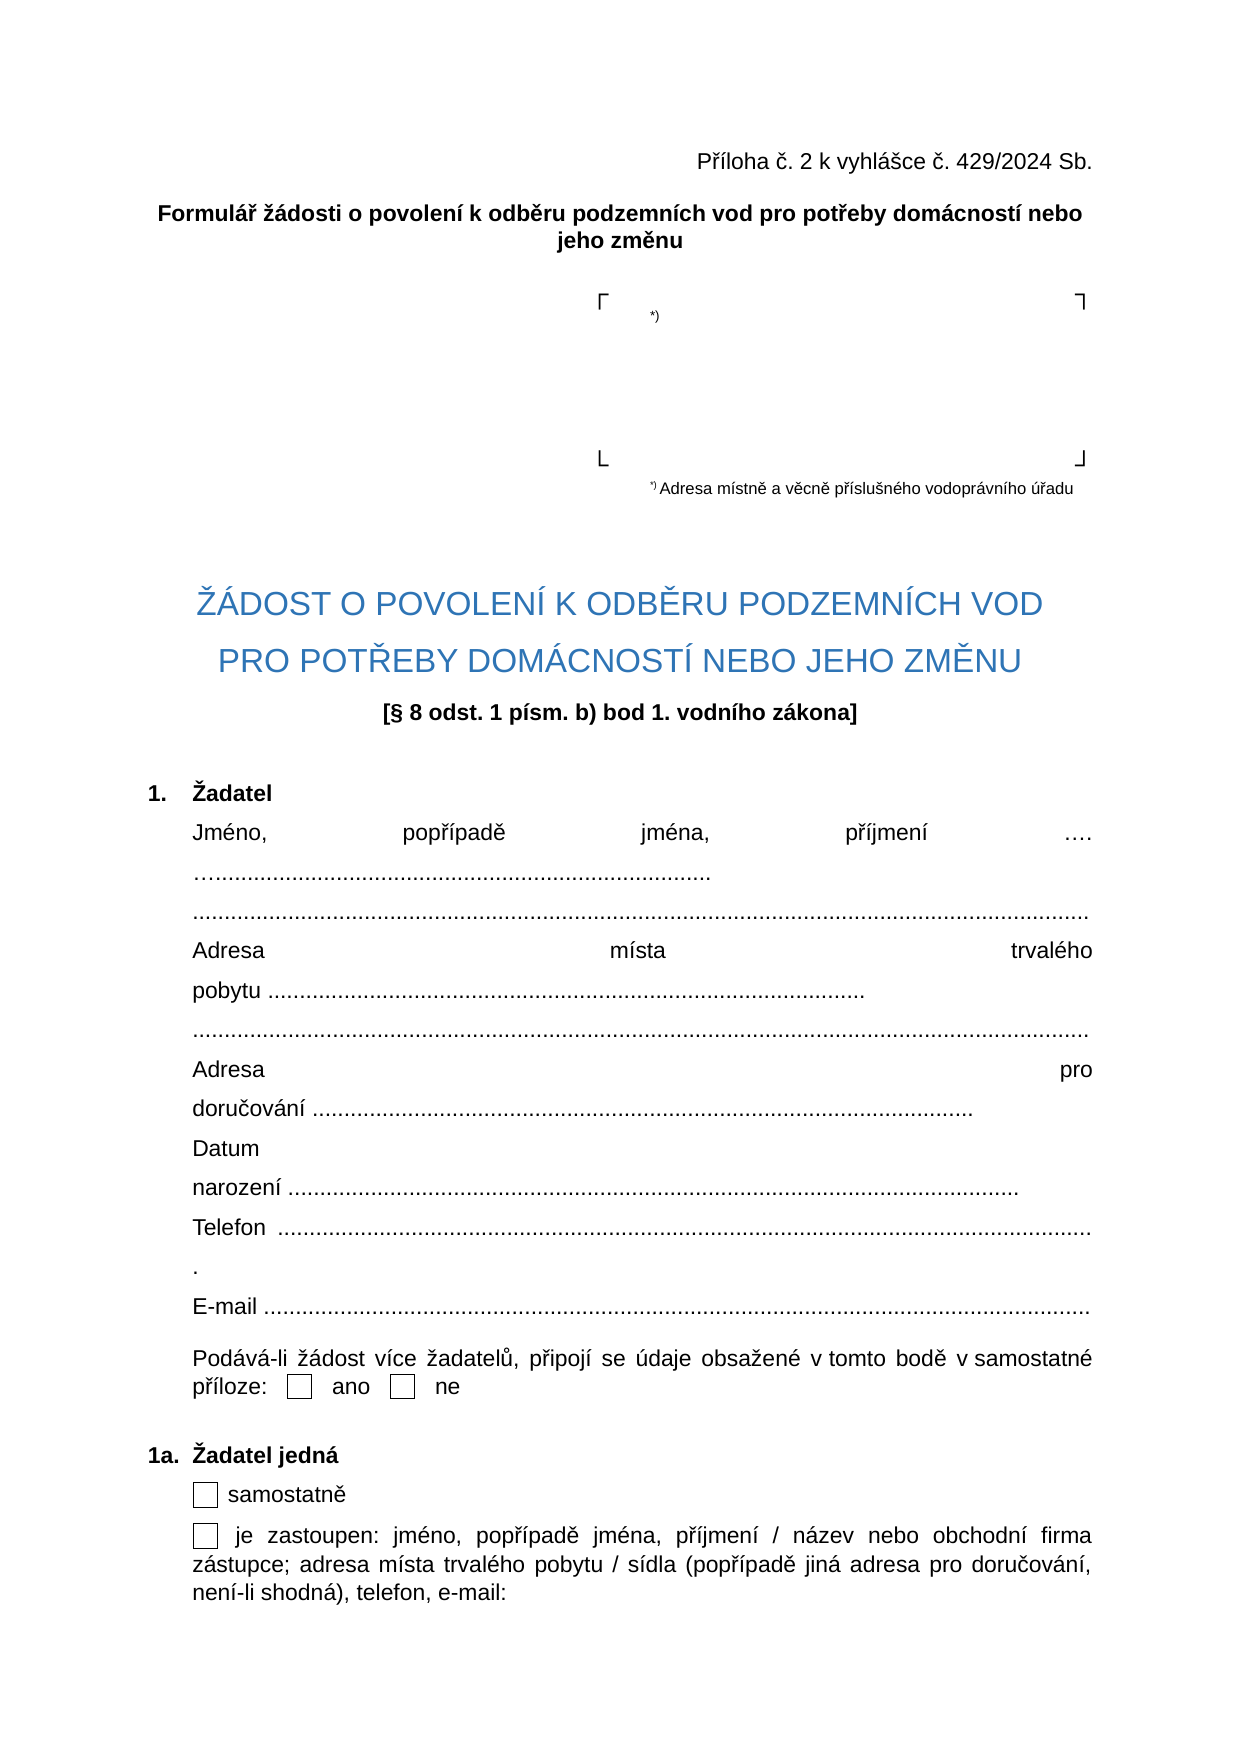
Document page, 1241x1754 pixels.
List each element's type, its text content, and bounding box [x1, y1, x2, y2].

text Jméno, popřípadě jména, příjmení ….….............................................................................. [192, 819, 1093, 885]
text └ ┘ [148, 450, 1093, 479]
text *) [650, 308, 1093, 334]
text Datum narození ................................................................................................................... [192, 1135, 1093, 1201]
text *) Adresa místně a věcně příslušného vodoprávního úřadu [177, 479, 1093, 498]
text ............................................................................................................................................. [192, 898, 1093, 924]
text Formulář žádosti o povolení k odběru podzemních vod pro potřeby domácností nebo jeho změnu [148, 200, 1093, 253]
subtitle Žádost o povolení k odběru podzemních vod pro potřeby domácností nebo jeho změnu [148, 584, 1093, 680]
text [§ 8 odst. 1 písm. b) bod 1. vodního zákona] [148, 699, 1093, 725]
text 1. Žadatel [148, 779, 1093, 806]
text ┌ ┐ [148, 279, 1093, 308]
text Adresa místa trvalého pobytu .............................................................................................. [192, 937, 1093, 1003]
text ............................................................................................................................................. [192, 1016, 1093, 1043]
text je zastoupen: jméno, popřípadě jména, příjmení / název nebo obchodní firma zástupce; adresa místa trvalého pobytu / sídla (popřípadě jiná adresa pro doručování, není-li shodná), telefon, e-mail: [192, 1522, 1093, 1606]
text Telefon ................................................................................................................................. [192, 1214, 1093, 1279]
text Podává-li žádost více žadatelů, připojí se údaje obsažené v tomto bodě v samostatné příloze: ano ne [192, 1345, 1093, 1399]
text E-mail .................................................................................................................................. [192, 1293, 1093, 1319]
text samostatně [192, 1481, 1093, 1508]
text 1a. Žadatel jedná [148, 1442, 1093, 1469]
text Adresa pro doručování ........................................................................................................ [192, 1056, 1093, 1122]
text Příloha č. 2 k vyhlášce č. 429/2024 Sb. [148, 148, 1093, 174]
